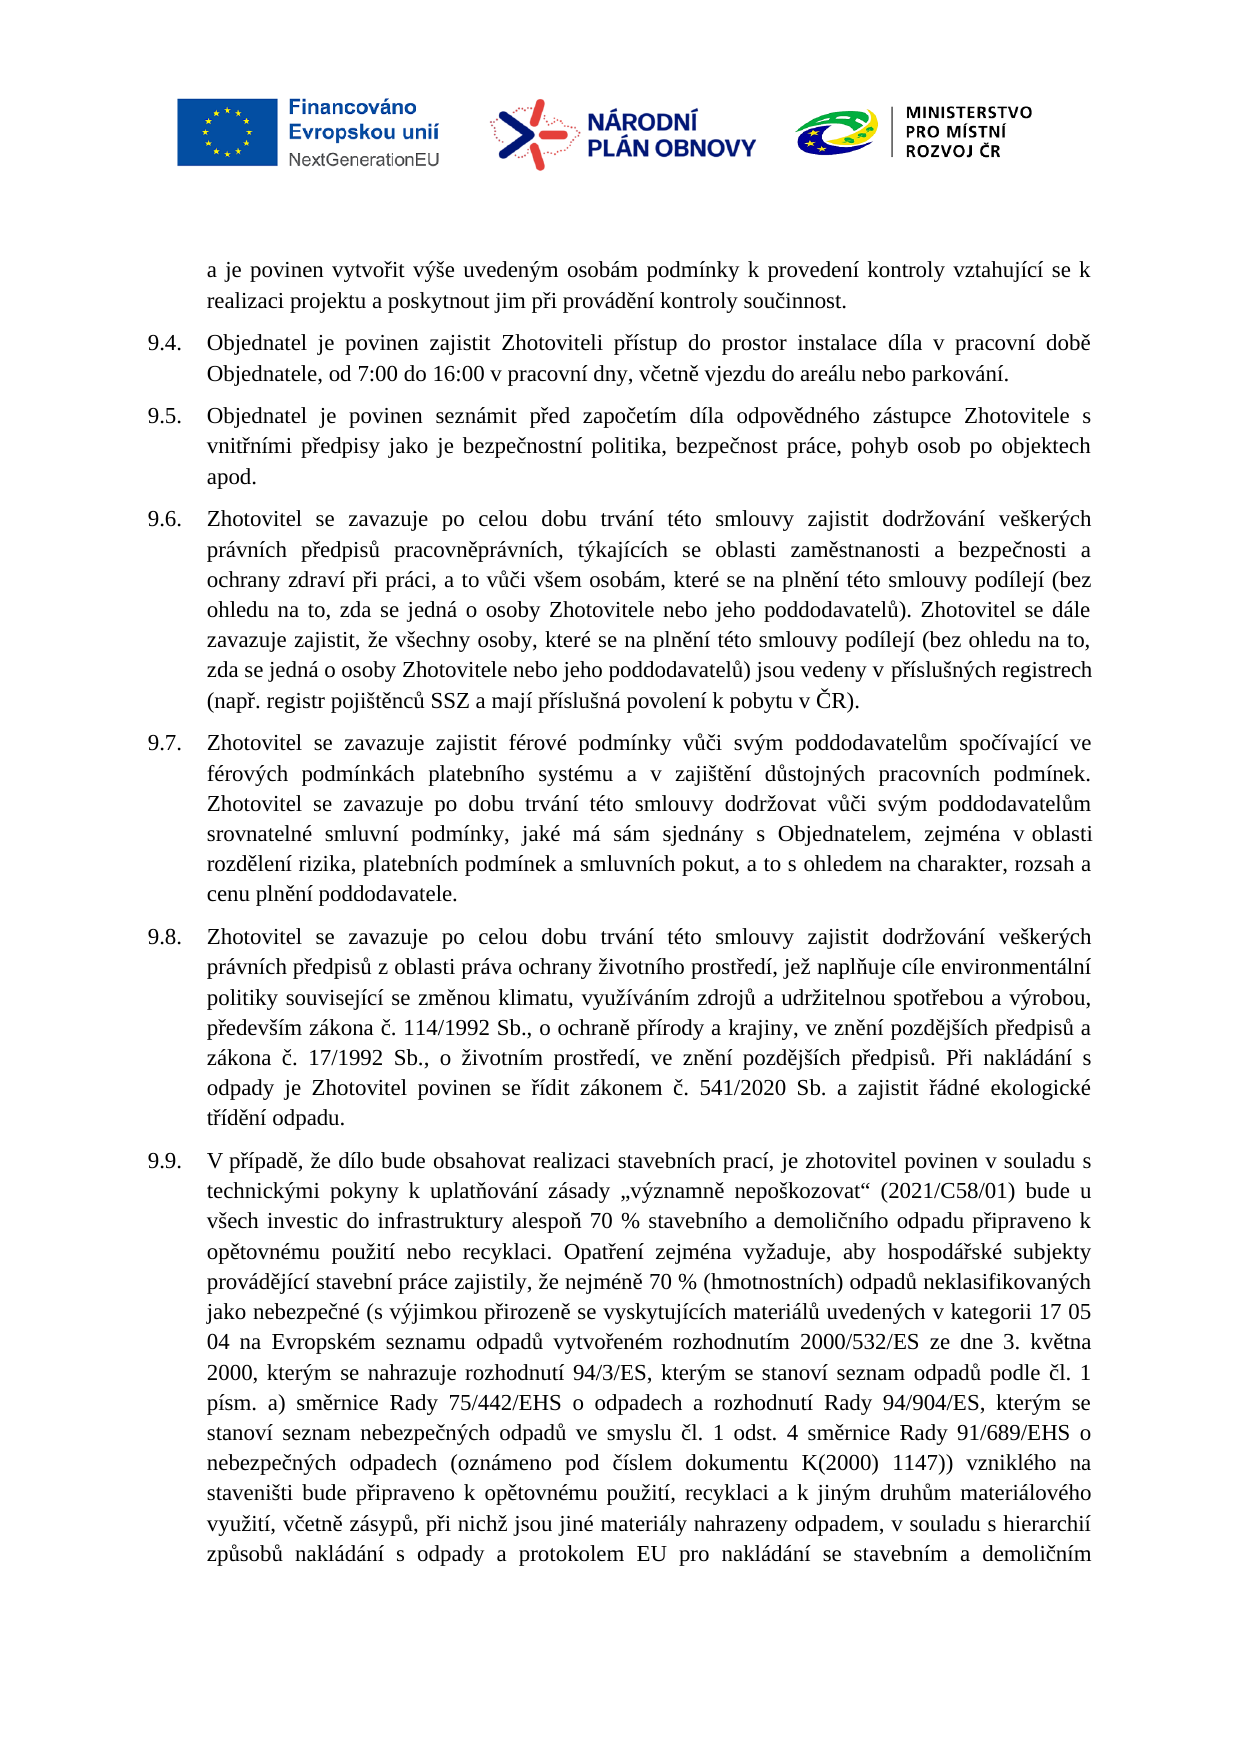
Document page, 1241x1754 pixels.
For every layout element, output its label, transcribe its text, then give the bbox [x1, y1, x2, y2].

picture [147, 73, 1074, 203]
list Objednatel je povinen seznámit před započetím díla odpovědného zástupce Zhotovitele s vnitřními předpisy jako je bezpečnostní politika, bezpečnost práce, pohyb osob po objektech apod. [148, 402, 1093, 489]
list Zhotovitel se zavazuje zajistit férové podmínky vůči svým poddodavatelům spočívající ve férových podmínkách platebního systému a v zajištění důstojných pracovních podmínek. Zhotovitel se zavazuje po dobu trvání této smlouvy dodržovat vůči svým poddodavatelům srovnatelné smluvní podmínky, jaké má sám sjednány s Objednatelem, zejména v oblasti rozdělení rizika, platebních podmínek a smluvních pokut, a to s ohledem na charakter, rozsah a cenu plnění poddodavatele. [148, 729, 1093, 907]
list Zhotovitel se zavazuje po celou dobu trvání této smlouvy zajistit dodržování veškerých právních předpisů z oblasti práva ochrany životního prostředí, jež naplňuje cíle environmentální politiky související se změnou klimatu, využíváním zdrojů a udržitelnou spotřebou a výrobou, především zákona č. 114/1992 Sb., o ochraně přírody a krajiny, ve znění pozdějších předpisů a zákona č. 17/1992 Sb., o životním prostředí, ve znění pozdějších předpisů. Při nakládání s odpady je Zhotovitel povinen se řídit zákonem č. 541/2020 Sb. a zajistit řádné ekologické třídění odpadu. [148, 923, 1093, 1131]
list Objednatel je povinen zajistit Zhotoviteli přístup do prostor instalace díla v pracovní době Objednatele, od 7:00 do 16:00 v pracovní dny, včetně vjezdu do areálu nebo parkování. [148, 329, 1093, 386]
list Zhotovitel se zavazuje po celou dobu trvání této smlouvy zajistit dodržování veškerých právních předpisů pracovněprávních, týkajících se oblasti zaměstnanosti a bezpečnosti a ochrany zdraví při práci, a to vůči všem osobám, které se na plnění této smlouvy podílejí (bez ohledu na to, zda se jedná o osoby Zhotovitele nebo jeho poddodavatelů). Zhotovitel se dále zavazuje zajistit, že všechny osoby, které se na plnění této smlouvy podílejí (bez ohledu na to, zda se jedná o osoby Zhotovitele nebo jeho poddodavatelů) jsou vedeny v příslušných registrech (např. registr pojištěnců SSZ a mají příslušná povolení k pobytu v ČR). [148, 505, 1093, 713]
